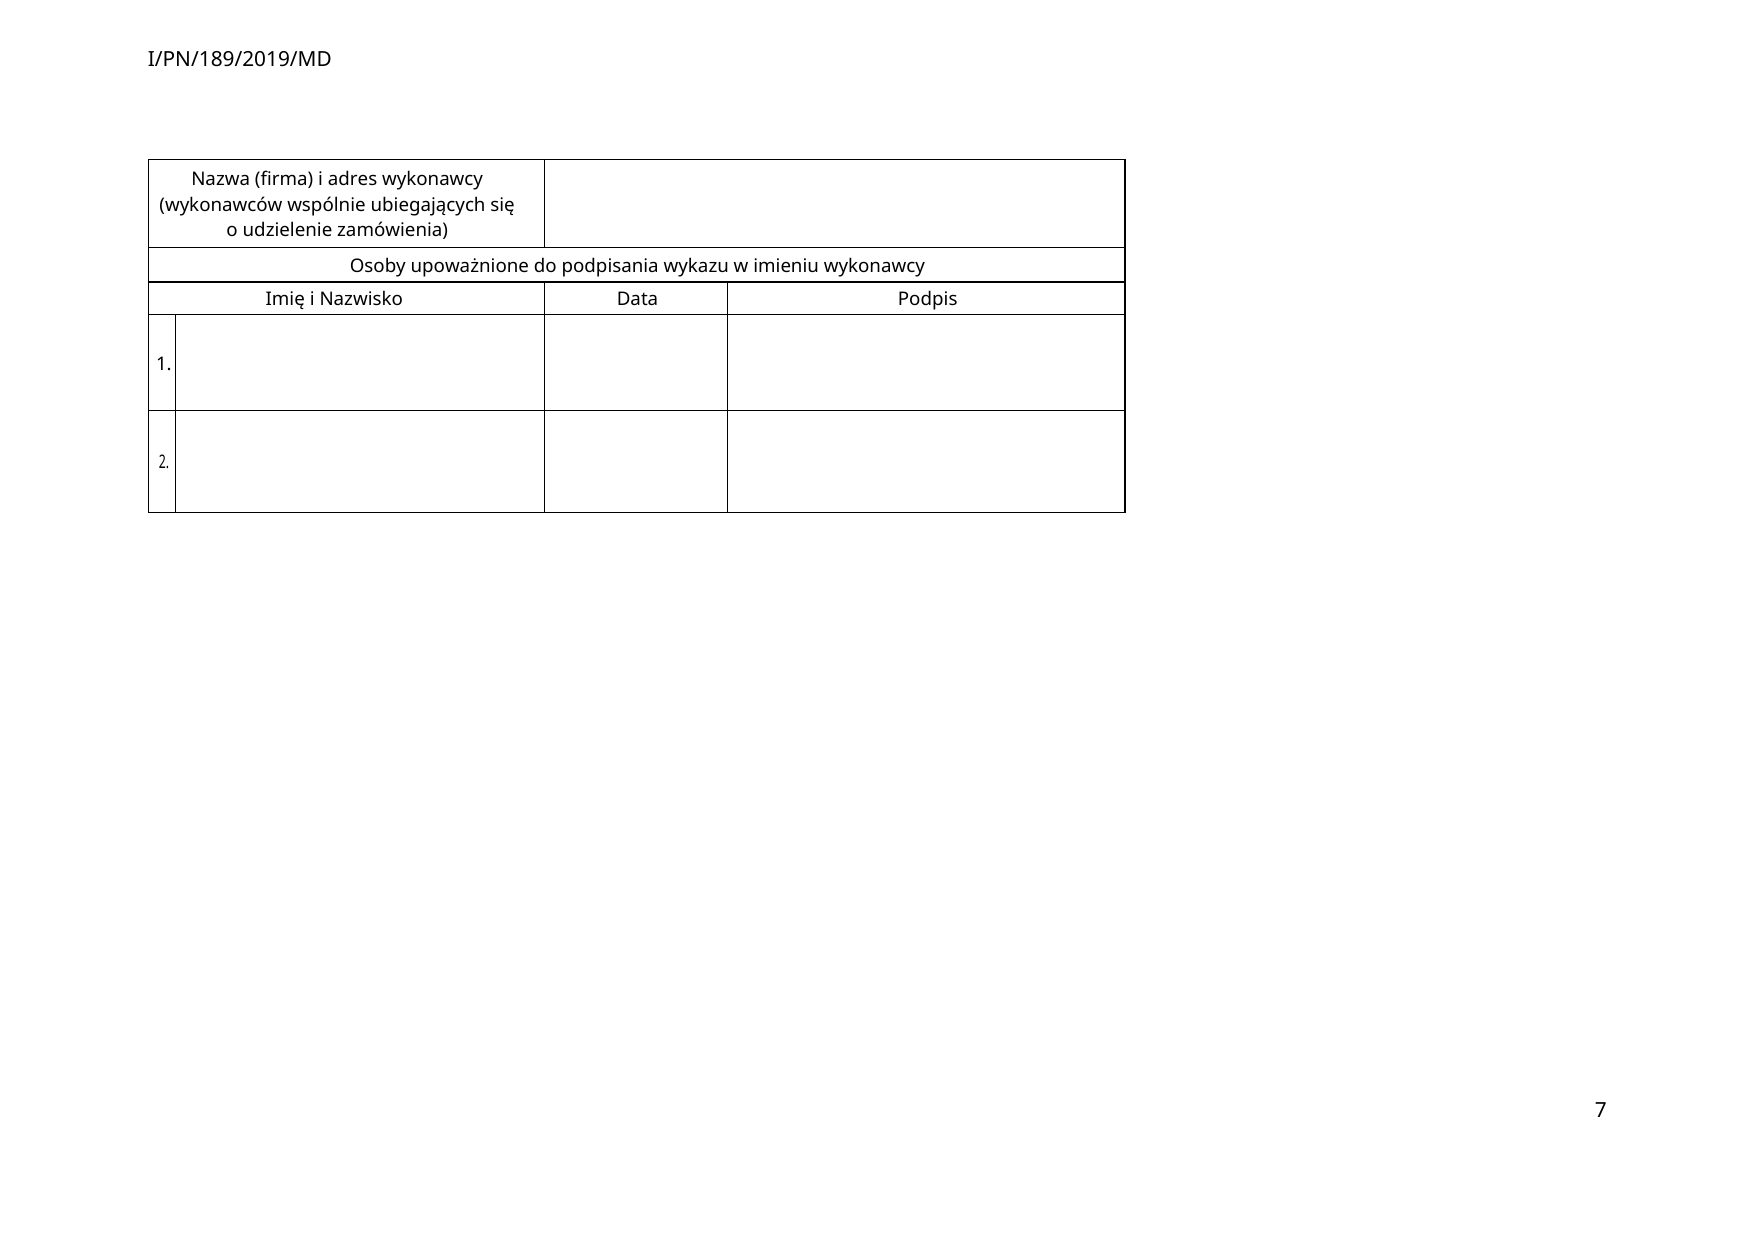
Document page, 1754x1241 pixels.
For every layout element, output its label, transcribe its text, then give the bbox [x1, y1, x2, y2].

table_cell 2. [149, 411, 175, 512]
table_cell [176, 411, 544, 512]
table_cell Podpis [728, 283, 1124, 314]
table_cell [545, 411, 727, 512]
table_cell [728, 315, 1124, 410]
table_cell 1. [149, 315, 175, 410]
table_header [545, 160, 1124, 247]
table_cell [176, 315, 544, 410]
table_cell Data [545, 283, 727, 314]
table_header Nazwa (firma) i adres wykonawcy (wykonawców wspólnie ubiegających się o udzielenie zamówienia) [149, 160, 544, 247]
table_cell [728, 411, 1124, 512]
table_cell Osoby upoważnione do podpisania wykazu w imieniu wykonawcy [149, 248, 1124, 281]
table_cell Imię i Nazwisko [149, 283, 544, 314]
table_cell [545, 315, 727, 410]
